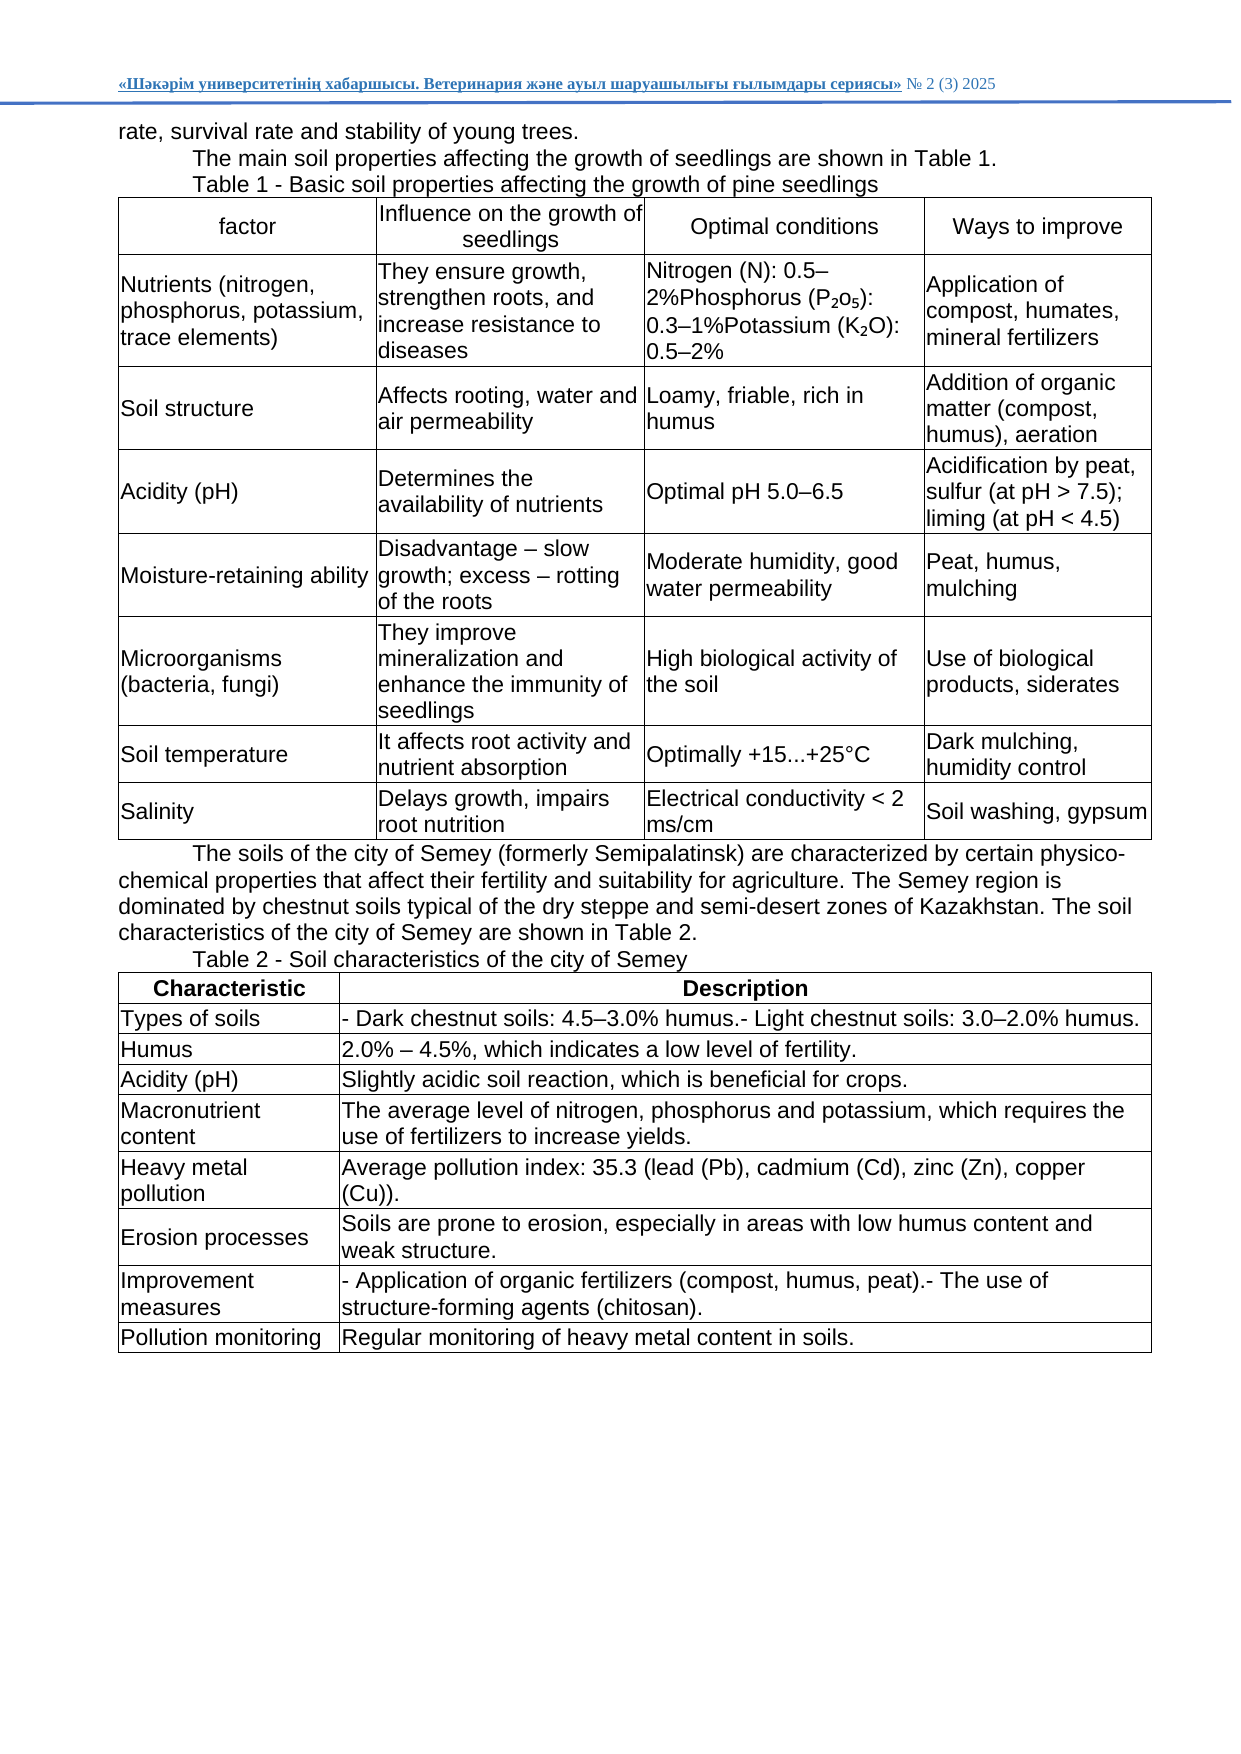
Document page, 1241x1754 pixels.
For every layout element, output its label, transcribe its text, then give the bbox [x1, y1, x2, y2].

table_header Description [340, 973, 1151, 1002]
table_cell Improvement measures [119, 1266, 339, 1322]
table_cell Acidity (pH) [119, 450, 376, 533]
table_cell Addition of organic matter (compost, humus), aeration [925, 367, 1151, 449]
table_header factor [119, 198, 376, 254]
table_cell Soils are prone to erosion, especially in areas with low humus content and weak structure. [340, 1209, 1151, 1265]
table_cell Electrical conductivity < 2 ms/cm [645, 783, 924, 839]
table_cell Soil temperature [119, 726, 376, 782]
table_cell Nutrients (nitrogen, phosphorus, potassium, trace elements) [119, 255, 376, 366]
table_cell Optimal pH 5.0–6.5 [645, 450, 924, 533]
table_cell Humus [119, 1034, 339, 1063]
text Table 1 - Basic soil properties affecting the growth of pine seedlings [118, 171, 1152, 197]
table_cell Erosion processes [119, 1209, 339, 1265]
table_cell Loamy, friable, rich in humus [645, 367, 924, 449]
table_cell Average pollution index: 35.3 (lead (Pb), cadmium (Cd), zinc (Zn), copper (Cu)). [340, 1152, 1151, 1208]
table_cell Nitrogen (N): 0.5–2%Phosphorus (P₂o₅): 0.3–1%Potassium (K₂O): 0.5–2% [645, 255, 924, 366]
table_header Optimal conditions [645, 198, 924, 254]
text The main soil properties affecting the growth of seedlings are shown in Table 1. [118, 144, 1152, 171]
table_cell Dark mulching, humidity control [925, 726, 1151, 782]
table_cell 2.0% – 4.5%, which indicates a low level of fertility. [340, 1034, 1151, 1063]
table_cell Use of biological products, siderates [925, 617, 1151, 725]
table_cell Slightly acidic soil reaction, which is beneficial for crops. [340, 1065, 1151, 1094]
table_cell They ensure growth, strengthen roots, and increase resistance to diseases [377, 255, 644, 366]
table_cell Macronutrient content [119, 1095, 339, 1151]
table_cell Peat, humus, mulching [925, 534, 1151, 616]
table_cell It affects root activity and nutrient absorption [377, 726, 644, 782]
text The soils of the city of Semey (formerly Semipalatinsk) are characterized by certain physico-chemical properties that affect their fertility and suitability for agriculture. The Semey region is dominated by chestnut soils typical of the dry steppe and semi-desert zones of Kazakhstan. The soil characteristics of the city of Semey are shown in Table 2. [118, 840, 1152, 946]
table_cell Heavy metal pollution [119, 1152, 339, 1208]
table_cell Soil washing, gypsum [925, 783, 1151, 839]
table_cell Disadvantage – slow growth; excess – rotting of the roots [377, 534, 644, 616]
table_cell - Application of organic fertilizers (compost, humus, peat).- The use of structure-forming agents (chitosan). [340, 1266, 1151, 1322]
table_header Influence on the growth of seedlings [377, 198, 644, 254]
table_cell Application of compost, humates, mineral fertilizers [925, 255, 1151, 366]
table_cell Pollution monitoring [119, 1323, 339, 1352]
table_cell Affects rooting, water and air permeability [377, 367, 644, 449]
table_cell High biological activity of the soil [645, 617, 924, 725]
table_cell Moderate humidity, good water permeability [645, 534, 924, 616]
table_cell Regular monitoring of heavy metal content in soils. [340, 1323, 1151, 1352]
table_cell - Dark chestnut soils: 4.5–3.0% humus.- Light chestnut soils: 3.0–2.0% humus. [340, 1004, 1151, 1033]
table_cell Microorganisms (bacteria, fungi) [119, 617, 376, 725]
table_cell Optimally +15...+25°C [645, 726, 924, 782]
table_cell Delays growth, impairs root nutrition [377, 783, 644, 839]
text Table 2 - Soil characteristics of the city of Semey [118, 946, 1152, 972]
table_cell They improve mineralization and enhance the immunity of seedlings [377, 617, 644, 725]
table_cell The average level of nitrogen, phosphorus and potassium, which requires the use of fertilizers to increase yields. [340, 1095, 1151, 1151]
table_cell Soil structure [119, 367, 376, 449]
table_cell Determines the availability of nutrients [377, 450, 644, 533]
table_cell Salinity [119, 783, 376, 839]
table_cell Moisture-retaining ability [119, 534, 376, 616]
table_header Ways to improve [925, 198, 1151, 254]
table_header Characteristic [119, 973, 339, 1002]
table_cell Types of soils [119, 1004, 339, 1033]
table_cell Acidity (pH) [119, 1065, 339, 1094]
table_cell Acidification by peat, sulfur (at pH > 7.5); liming (at pH < 4.5) [925, 450, 1151, 533]
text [118, 118, 1152, 144]
